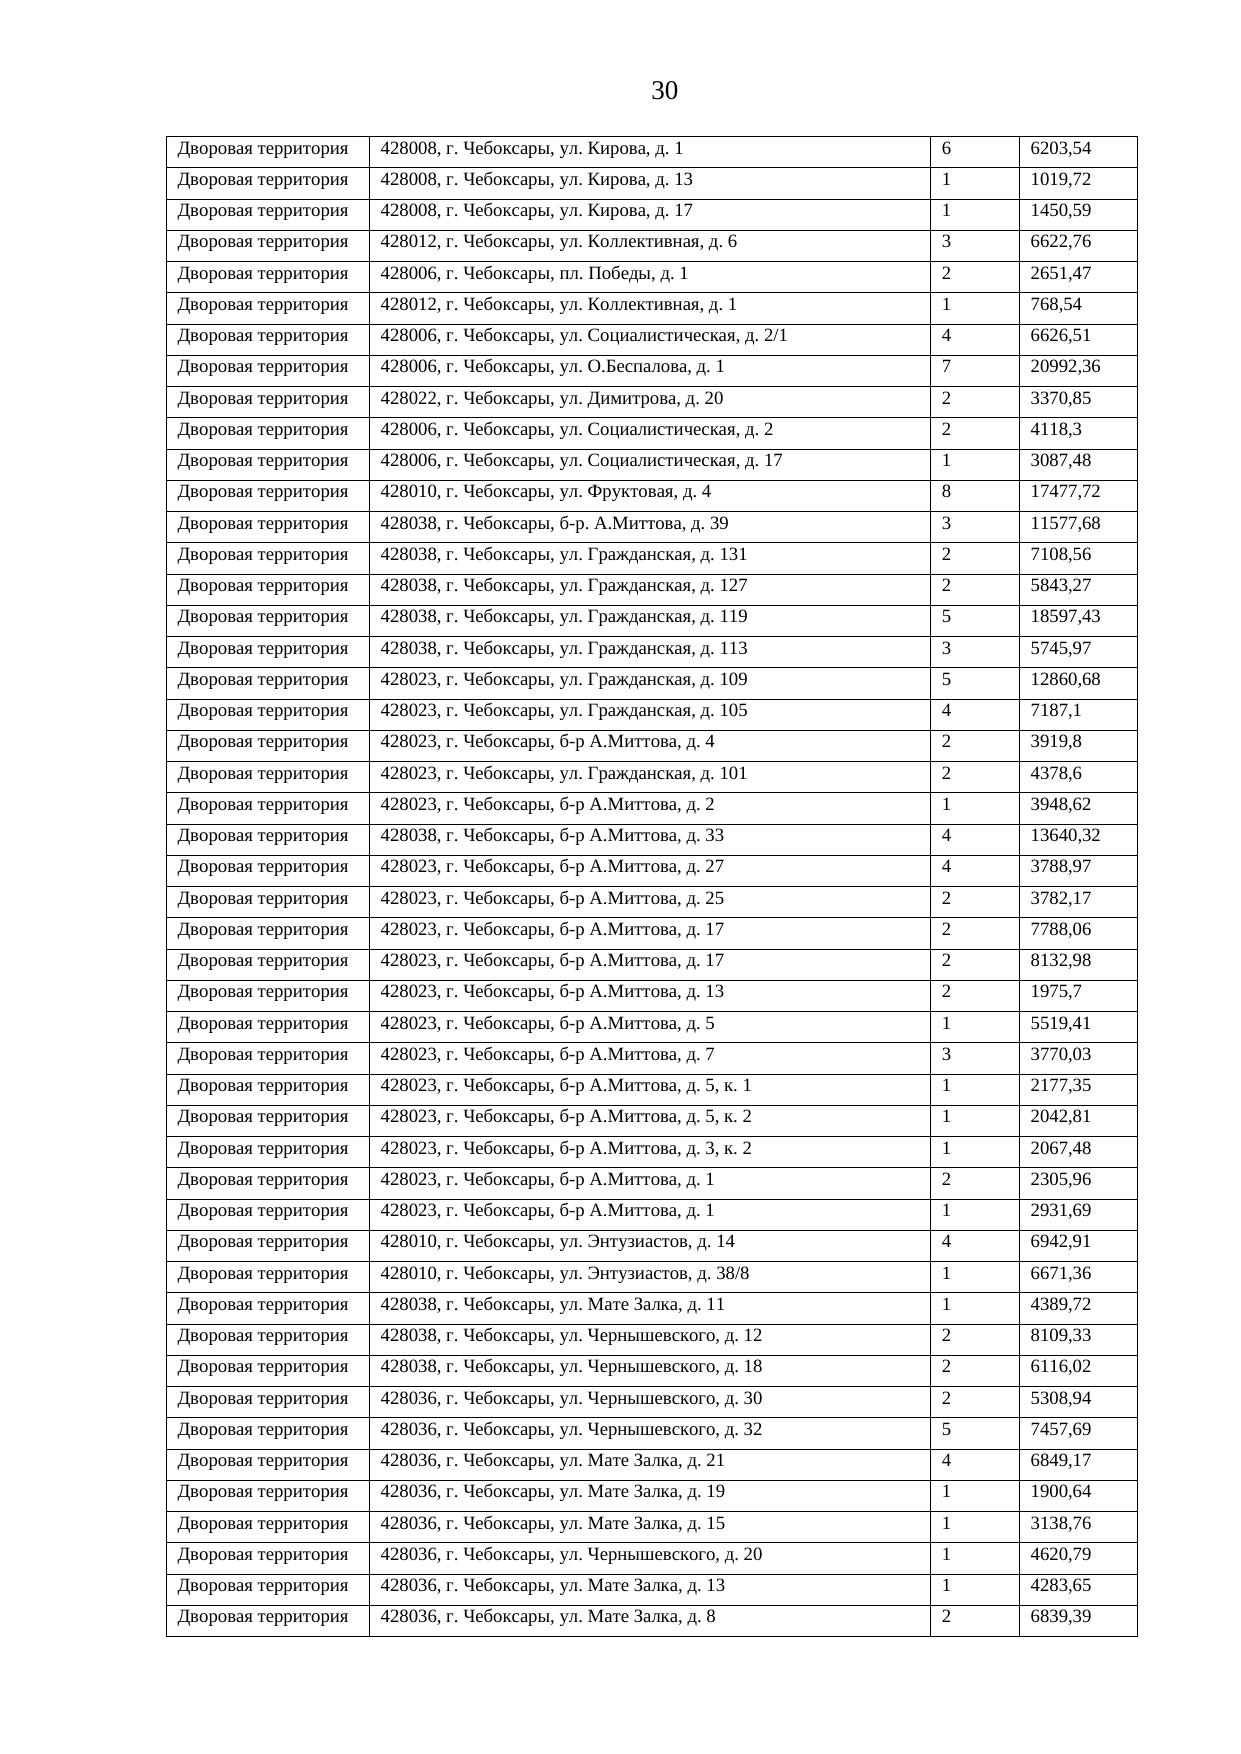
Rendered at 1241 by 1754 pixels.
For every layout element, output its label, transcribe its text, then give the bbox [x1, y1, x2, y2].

table_cell 3370,85 [1020, 387, 1137, 417]
table_cell 6942,91 [1020, 1231, 1137, 1261]
table_cell 428023, г. Чебоксары, б-р А.Миттова, д. 4 [370, 731, 930, 761]
table_cell Дворовая территория [167, 450, 369, 480]
table_cell 428038, г. Чебоксары, ул. Гражданская, д. 131 [370, 543, 930, 573]
table_cell 428006, г. Чебоксары, ул. Социалистическая, д. 2 [370, 418, 930, 448]
table_cell Дворовая территория [167, 356, 369, 386]
table_cell 4 [931, 700, 1019, 730]
table_cell Дворовая территория [167, 1418, 369, 1448]
table_cell 1 [931, 1200, 1019, 1230]
table_cell Дворовая территория [167, 637, 369, 667]
table_cell 1 [931, 1575, 1019, 1605]
table_cell 2 [931, 1356, 1019, 1386]
table_cell 6839,39 [1020, 1606, 1137, 1636]
table_cell Дворовая территория [167, 1450, 369, 1480]
table_cell 1900,64 [1020, 1481, 1137, 1511]
table_cell 428012, г. Чебоксары, ул. Коллективная, д. 1 [370, 293, 930, 323]
table_cell 3 [931, 512, 1019, 542]
table_cell 6626,51 [1020, 325, 1137, 355]
table_cell 428036, г. Чебоксары, ул. Чернышевского, д. 30 [370, 1387, 930, 1417]
table_cell 428008, г. Чебоксары, ул. Кирова, д. 13 [370, 168, 930, 198]
table_cell 3788,97 [1020, 856, 1137, 886]
table_cell Дворовая территория [167, 981, 369, 1011]
table_cell 428038, г. Чебоксары, ул. Гражданская, д. 127 [370, 575, 930, 605]
table_cell 5 [931, 1418, 1019, 1448]
table_cell 1 [931, 1262, 1019, 1292]
table_cell 428012, г. Чебоксары, ул. Коллективная, д. 6 [370, 231, 930, 261]
table_cell 3782,17 [1020, 887, 1137, 917]
table_cell 4 [931, 325, 1019, 355]
table_cell 5308,94 [1020, 1387, 1137, 1417]
table_cell 428038, г. Чебоксары, ул. Мате Залка, д. 11 [370, 1293, 930, 1323]
table_cell 3770,03 [1020, 1043, 1137, 1073]
table_cell 20992,36 [1020, 356, 1137, 386]
table_cell Дворовая территория [167, 137, 369, 167]
table_cell 1 [931, 450, 1019, 480]
table_cell Дворовая территория [167, 1043, 369, 1073]
table_cell 3948,62 [1020, 793, 1137, 823]
table_cell 1 [931, 1293, 1019, 1323]
table_cell 7 [931, 356, 1019, 386]
table_cell 7187,1 [1020, 700, 1137, 730]
table_cell 1 [931, 1512, 1019, 1542]
table_cell Дворовая территория [167, 887, 369, 917]
table_cell 2177,35 [1020, 1075, 1137, 1105]
table_cell 1 [931, 1137, 1019, 1167]
table_cell 2067,48 [1020, 1137, 1137, 1167]
table_cell 8132,98 [1020, 950, 1137, 980]
table_cell Дворовая территория [167, 325, 369, 355]
table_cell 6203,54 [1020, 137, 1137, 167]
table_cell 428023, г. Чебоксары, б-р А.Миттова, д. 17 [370, 950, 930, 980]
table_cell 3 [931, 1043, 1019, 1073]
table_cell 428036, г. Чебоксары, ул. Мате Залка, д. 19 [370, 1481, 930, 1511]
table_cell 2042,81 [1020, 1106, 1137, 1136]
table_cell 5745,97 [1020, 637, 1137, 667]
table_cell 2 [931, 543, 1019, 573]
table_cell 2 [931, 950, 1019, 980]
table_cell 2305,96 [1020, 1168, 1137, 1198]
table_cell 428023, г. Чебоксары, б-р А.Миттова, д. 1 [370, 1168, 930, 1198]
table_cell 2 [931, 1387, 1019, 1417]
table_cell 7788,06 [1020, 918, 1137, 948]
table_cell 17477,72 [1020, 481, 1137, 511]
table_cell 1019,72 [1020, 168, 1137, 198]
table_cell 428023, г. Чебоксары, ул. Гражданская, д. 101 [370, 762, 930, 792]
table_cell 2 [931, 1606, 1019, 1636]
table_cell 4 [931, 1231, 1019, 1261]
table_cell 6116,02 [1020, 1356, 1137, 1386]
table_cell Дворовая территория [167, 856, 369, 886]
table_cell Дворовая территория [167, 1512, 369, 1542]
table_cell 5 [931, 606, 1019, 636]
table_cell 428010, г. Чебоксары, ул. Фруктовая, д. 4 [370, 481, 930, 511]
table_cell 428036, г. Чебоксары, ул. Мате Залка, д. 21 [370, 1450, 930, 1480]
table_cell 4 [931, 856, 1019, 886]
table_cell Дворовая территория [167, 575, 369, 605]
table_cell 428023, г. Чебоксары, б-р А.Миттова, д. 27 [370, 856, 930, 886]
table_cell 11577,68 [1020, 512, 1137, 542]
table_cell 428038, г. Чебоксары, ул. Чернышевского, д. 12 [370, 1325, 930, 1355]
table_cell 1 [931, 1106, 1019, 1136]
table_cell 5519,41 [1020, 1012, 1137, 1042]
table_cell 428038, г. Чебоксары, б-р А.Миттова, д. 33 [370, 825, 930, 855]
table_cell Дворовая территория [167, 1325, 369, 1355]
table_cell 428008, г. Чебоксары, ул. Кирова, д. 17 [370, 200, 930, 230]
table_cell 3 [931, 637, 1019, 667]
table_cell Дворовая территория [167, 825, 369, 855]
table_cell Дворовая территория [167, 293, 369, 323]
table_cell 6671,36 [1020, 1262, 1137, 1292]
table_cell 2 [931, 762, 1019, 792]
table_cell 4620,79 [1020, 1543, 1137, 1573]
table_cell 428023, г. Чебоксары, б-р А.Миттова, д. 25 [370, 887, 930, 917]
table_cell 1 [931, 168, 1019, 198]
table_cell 428010, г. Чебоксары, ул. Энтузиастов, д. 14 [370, 1231, 930, 1261]
table_cell 8109,33 [1020, 1325, 1137, 1355]
table_cell 428038, г. Чебоксары, ул. Чернышевского, д. 18 [370, 1356, 930, 1386]
table_cell 3087,48 [1020, 450, 1137, 480]
table_cell 428023, г. Чебоксары, б-р А.Миттова, д. 5 [370, 1012, 930, 1042]
table_cell Дворовая территория [167, 387, 369, 417]
table_cell Дворовая территория [167, 1075, 369, 1105]
table_cell 5 [931, 668, 1019, 698]
table_cell 428023, г. Чебоксары, б-р А.Миттова, д. 1 [370, 1200, 930, 1230]
table_cell 1 [931, 1543, 1019, 1573]
table_cell 4283,65 [1020, 1575, 1137, 1605]
table_cell 428006, г. Чебоксары, ул. Социалистическая, д. 17 [370, 450, 930, 480]
table_cell Дворовая территория [167, 481, 369, 511]
table_cell 428036, г. Чебоксары, ул. Чернышевского, д. 32 [370, 1418, 930, 1448]
table_cell Дворовая территория [167, 606, 369, 636]
table_cell 428038, г. Чебоксары, б-р. А.Миттова, д. 39 [370, 512, 930, 542]
table_cell 1975,7 [1020, 981, 1137, 1011]
table_cell 1450,59 [1020, 200, 1137, 230]
table_cell Дворовая территория [167, 1543, 369, 1573]
table_cell 18597,43 [1020, 606, 1137, 636]
table_cell Дворовая территория [167, 1200, 369, 1230]
table_cell Дворовая территория [167, 1231, 369, 1261]
table_cell Дворовая территория [167, 1606, 369, 1636]
table_cell 1 [931, 293, 1019, 323]
table_cell 428036, г. Чебоксары, ул. Мате Залка, д. 15 [370, 1512, 930, 1542]
table_cell 1 [931, 793, 1019, 823]
table_cell Дворовая территория [167, 262, 369, 292]
table_cell 6 [931, 137, 1019, 167]
table_cell Дворовая территория [167, 1012, 369, 1042]
table_cell 428036, г. Чебоксары, ул. Чернышевского, д. 20 [370, 1543, 930, 1573]
table_cell 4118,3 [1020, 418, 1137, 448]
table_cell 428006, г. Чебоксары, ул. Социалистическая, д. 2/1 [370, 325, 930, 355]
table_cell 428006, г. Чебоксары, пл. Победы, д. 1 [370, 262, 930, 292]
table_cell 2 [931, 887, 1019, 917]
table_cell Дворовая территория [167, 1168, 369, 1198]
table_cell 1 [931, 1075, 1019, 1105]
table_cell 5843,27 [1020, 575, 1137, 605]
table_cell Дворовая территория [167, 512, 369, 542]
table_cell Дворовая территория [167, 950, 369, 980]
table_cell 4389,72 [1020, 1293, 1137, 1323]
table_cell 2 [931, 1325, 1019, 1355]
table_cell 428036, г. Чебоксары, ул. Мате Залка, д. 13 [370, 1575, 930, 1605]
table_cell 428023, г. Чебоксары, ул. Гражданская, д. 109 [370, 668, 930, 698]
table_cell Дворовая территория [167, 200, 369, 230]
table_cell 428038, г. Чебоксары, ул. Гражданская, д. 119 [370, 606, 930, 636]
table_cell Дворовая территория [167, 1293, 369, 1323]
table_cell 2 [931, 1168, 1019, 1198]
table_cell Дворовая территория [167, 543, 369, 573]
table_cell Дворовая территория [167, 1387, 369, 1417]
table_cell 3 [931, 231, 1019, 261]
table_cell 1 [931, 1012, 1019, 1042]
table_cell Дворовая территория [167, 1137, 369, 1167]
table_cell 3138,76 [1020, 1512, 1137, 1542]
table_cell 2 [931, 731, 1019, 761]
table_cell 1 [931, 200, 1019, 230]
table_cell 428008, г. Чебоксары, ул. Кирова, д. 1 [370, 137, 930, 167]
table_cell 428023, г. Чебоксары, б-р А.Миттова, д. 5, к. 2 [370, 1106, 930, 1136]
table_cell Дворовая территория [167, 918, 369, 948]
table_cell Дворовая территория [167, 1481, 369, 1511]
table_cell 4378,6 [1020, 762, 1137, 792]
table_cell 428023, г. Чебоксары, б-р А.Миттова, д. 17 [370, 918, 930, 948]
table_cell 428023, г. Чебоксары, б-р А.Миттова, д. 2 [370, 793, 930, 823]
table_cell 428023, г. Чебоксары, ул. Гражданская, д. 105 [370, 700, 930, 730]
table_cell 428010, г. Чебоксары, ул. Энтузиастов, д. 38/8 [370, 1262, 930, 1292]
table_cell Дворовая территория [167, 762, 369, 792]
table_cell 2 [931, 981, 1019, 1011]
table_cell 428038, г. Чебоксары, ул. Гражданская, д. 113 [370, 637, 930, 667]
table_cell 4 [931, 825, 1019, 855]
table_cell 2 [931, 918, 1019, 948]
table_cell 428006, г. Чебоксары, ул. О.Беспалова, д. 1 [370, 356, 930, 386]
table_cell Дворовая территория [167, 1356, 369, 1386]
table_cell 428023, г. Чебоксары, б-р А.Миттова, д. 5, к. 1 [370, 1075, 930, 1105]
table_cell 428022, г. Чебоксары, ул. Димитрова, д. 20 [370, 387, 930, 417]
table_cell Дворовая территория [167, 793, 369, 823]
table_cell 428036, г. Чебоксары, ул. Мате Залка, д. 8 [370, 1606, 930, 1636]
table_cell Дворовая территория [167, 1106, 369, 1136]
table_cell 7457,69 [1020, 1418, 1137, 1448]
table_cell 6622,76 [1020, 231, 1137, 261]
table_cell Дворовая территория [167, 231, 369, 261]
table_cell 8 [931, 481, 1019, 511]
table_cell Дворовая территория [167, 700, 369, 730]
table_cell Дворовая территория [167, 418, 369, 448]
table_cell 6849,17 [1020, 1450, 1137, 1480]
table_cell 2 [931, 418, 1019, 448]
table_cell 3919,8 [1020, 731, 1137, 761]
table_cell 428023, г. Чебоксары, б-р А.Миттова, д. 13 [370, 981, 930, 1011]
table_cell 4 [931, 1450, 1019, 1480]
table_cell 2 [931, 387, 1019, 417]
table_cell 2 [931, 262, 1019, 292]
table_cell 2931,69 [1020, 1200, 1137, 1230]
table_cell Дворовая территория [167, 668, 369, 698]
table_cell 2651,47 [1020, 262, 1137, 292]
table_cell 428023, г. Чебоксары, б-р А.Миттова, д. 7 [370, 1043, 930, 1073]
table_cell 768,54 [1020, 293, 1137, 323]
table_cell 12860,68 [1020, 668, 1137, 698]
table_cell 7108,56 [1020, 543, 1137, 573]
table_cell 428023, г. Чебоксары, б-р А.Миттова, д. 3, к. 2 [370, 1137, 930, 1167]
table_cell Дворовая территория [167, 168, 369, 198]
table_cell 13640,32 [1020, 825, 1137, 855]
table_cell Дворовая территория [167, 1262, 369, 1292]
table_cell Дворовая территория [167, 1575, 369, 1605]
table_cell Дворовая территория [167, 731, 369, 761]
table_cell 2 [931, 575, 1019, 605]
table_cell 1 [931, 1481, 1019, 1511]
